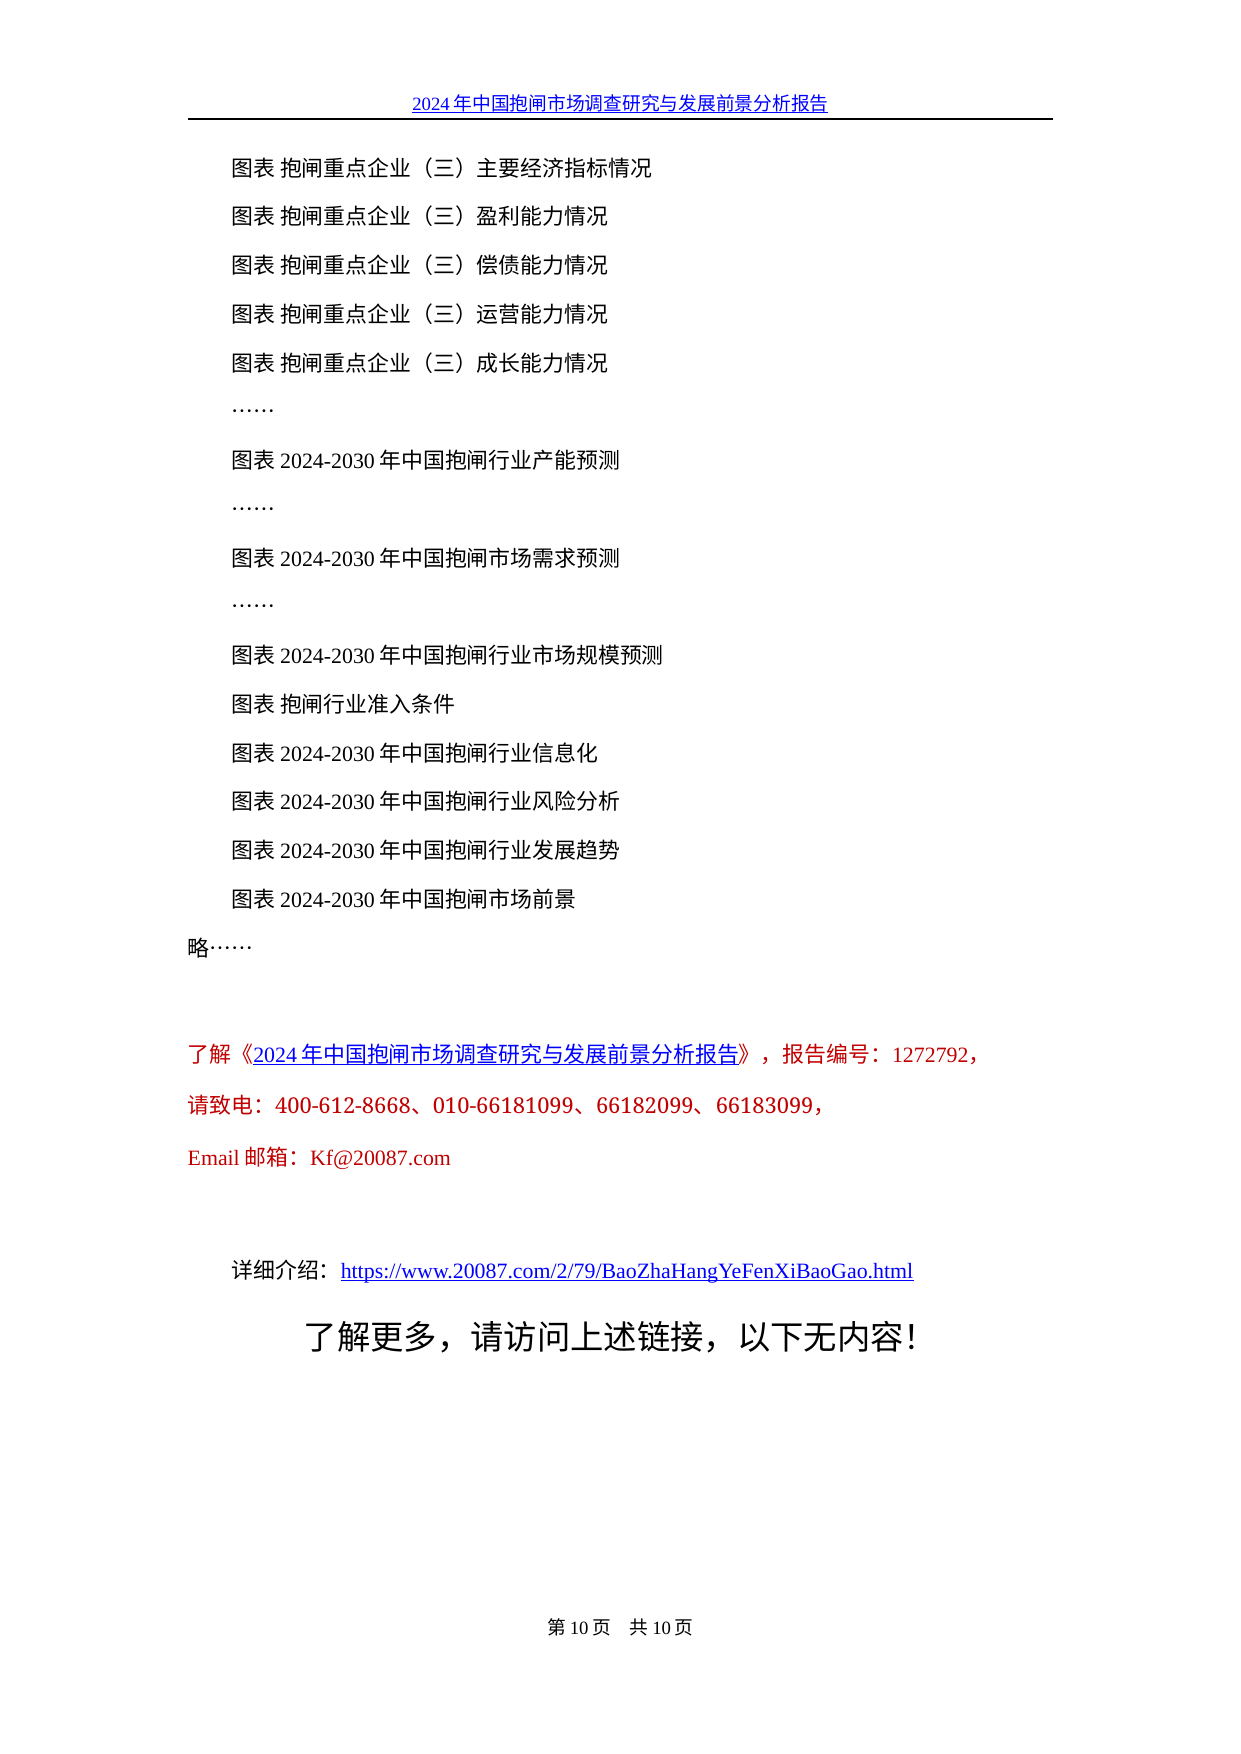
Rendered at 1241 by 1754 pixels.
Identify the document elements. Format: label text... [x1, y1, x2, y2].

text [187, 150, 1053, 963]
text 了解《2024年中国抱闸市场调查研究与发展前景分析报告》，报告编号：1272792， [187, 1037, 1053, 1069]
title 了解更多，请访问上述链接，以下无内容！ [187, 1303, 1053, 1368]
text Email邮箱：Kf@20087.com [187, 1140, 1053, 1172]
text 请致电：400-612-8668、010-66181099、66182099、66183099， [187, 1088, 1053, 1121]
text 详细介绍：https://www.20087.com/2/79/BaoZhaHangYeFenXiBaoGao.html [187, 1253, 1053, 1285]
